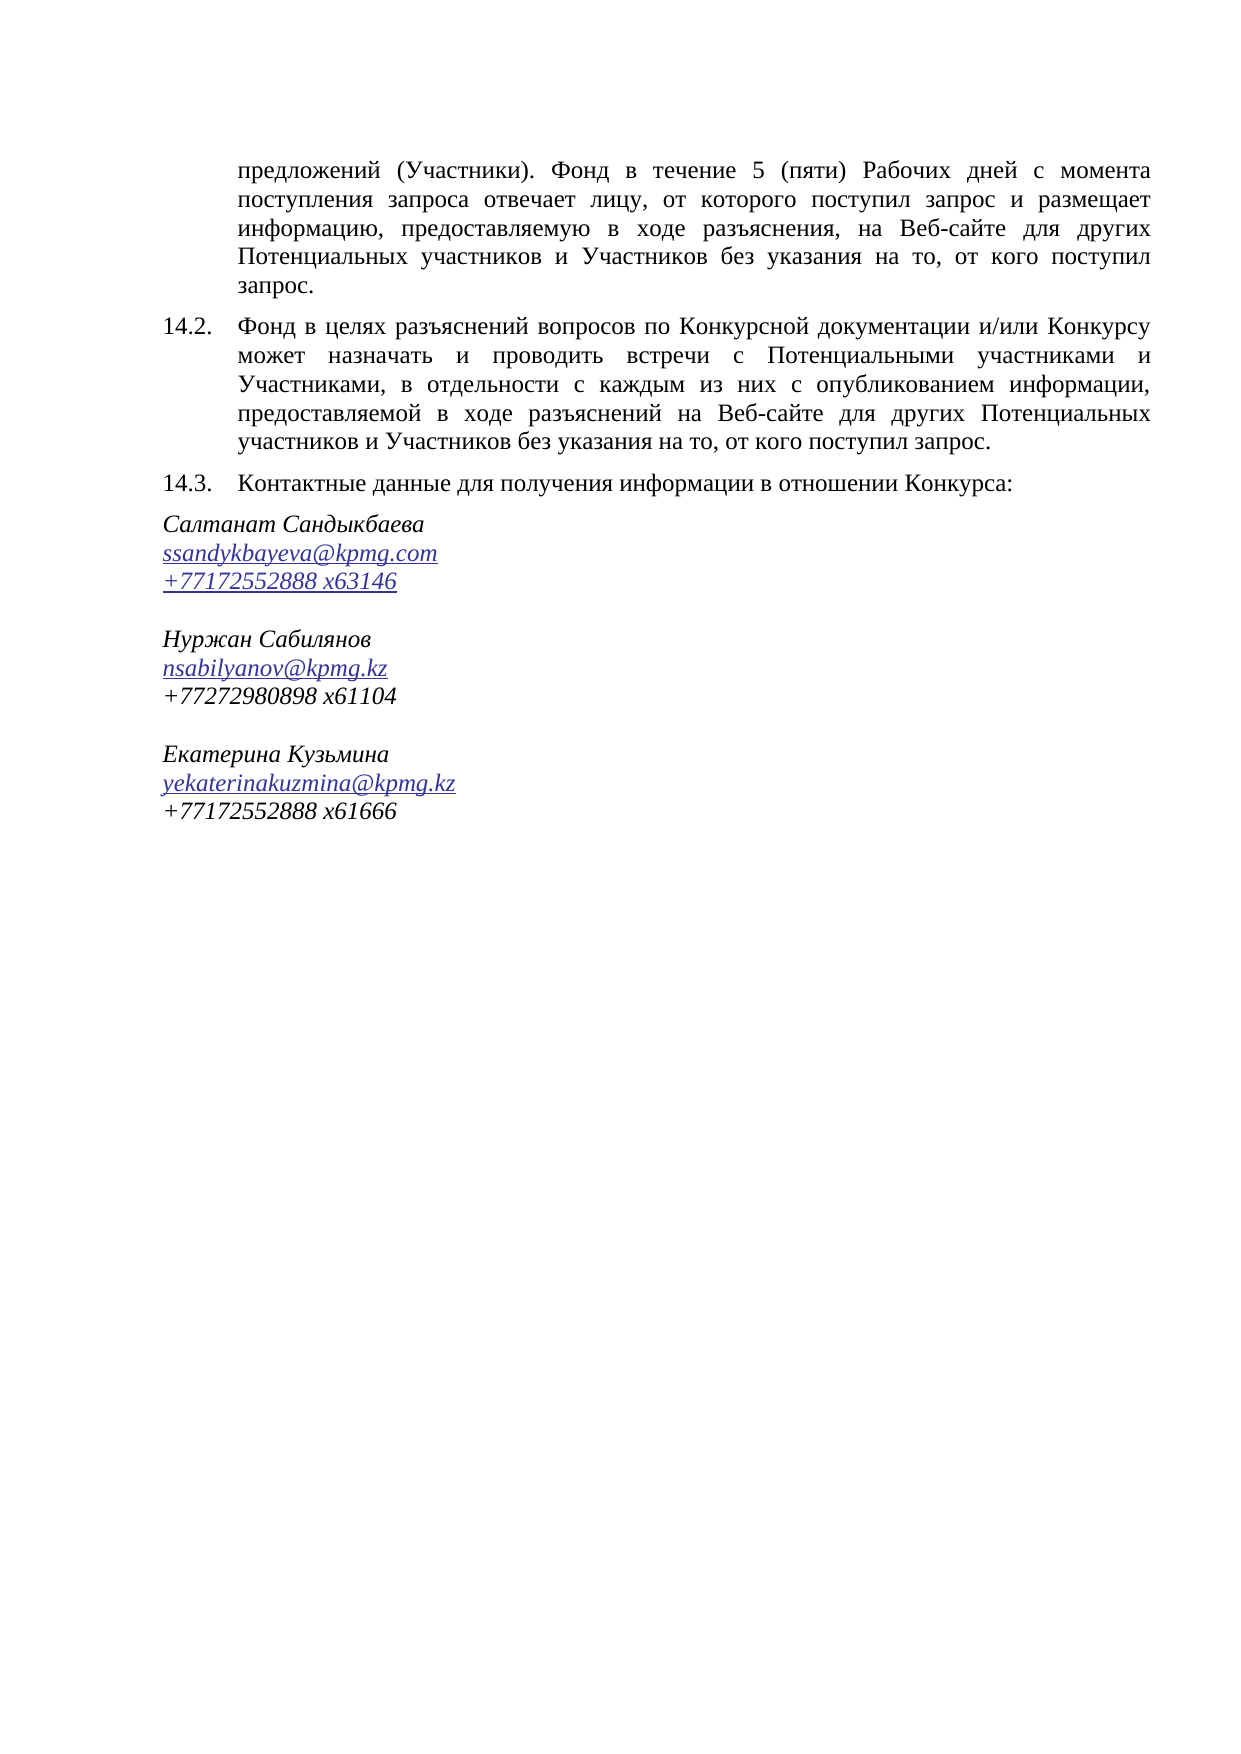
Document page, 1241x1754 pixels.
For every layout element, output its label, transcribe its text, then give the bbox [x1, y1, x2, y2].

list +77172552888 x61666 [162, 796, 1152, 825]
list Нуржан Сабилянов [162, 624, 1152, 653]
list nsabilyanov@kpmg.kz [162, 653, 1152, 681]
list Екатерина Кузьмина [162, 739, 1152, 768]
list +77272980898 x61104 [162, 681, 1152, 710]
list yekaterinakuzmina@kpmg.kz [162, 768, 1152, 796]
list +77172552888 x63146 [162, 566, 1152, 595]
list Контактные данные для получения информации в отношении Конкурса: [162, 468, 1152, 496]
list Салтанат Сандыкбаева [162, 509, 1152, 538]
list Фонд в целях разъяснений вопросов по Конкурсной документации и/или Конкурсу может назначать и проводить встречи с Потенциальными участниками и Участниками, в отдельности с каждым из них с опубликованием информации, предоставляемой в ходе разъяснений на Веб-сайте для других Потенциальных участников и Участников без указания на то, от кого поступил запрос. [162, 311, 1152, 455]
list ssandykbayeva@kpmg.com [162, 538, 1152, 566]
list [162, 155, 1152, 299]
